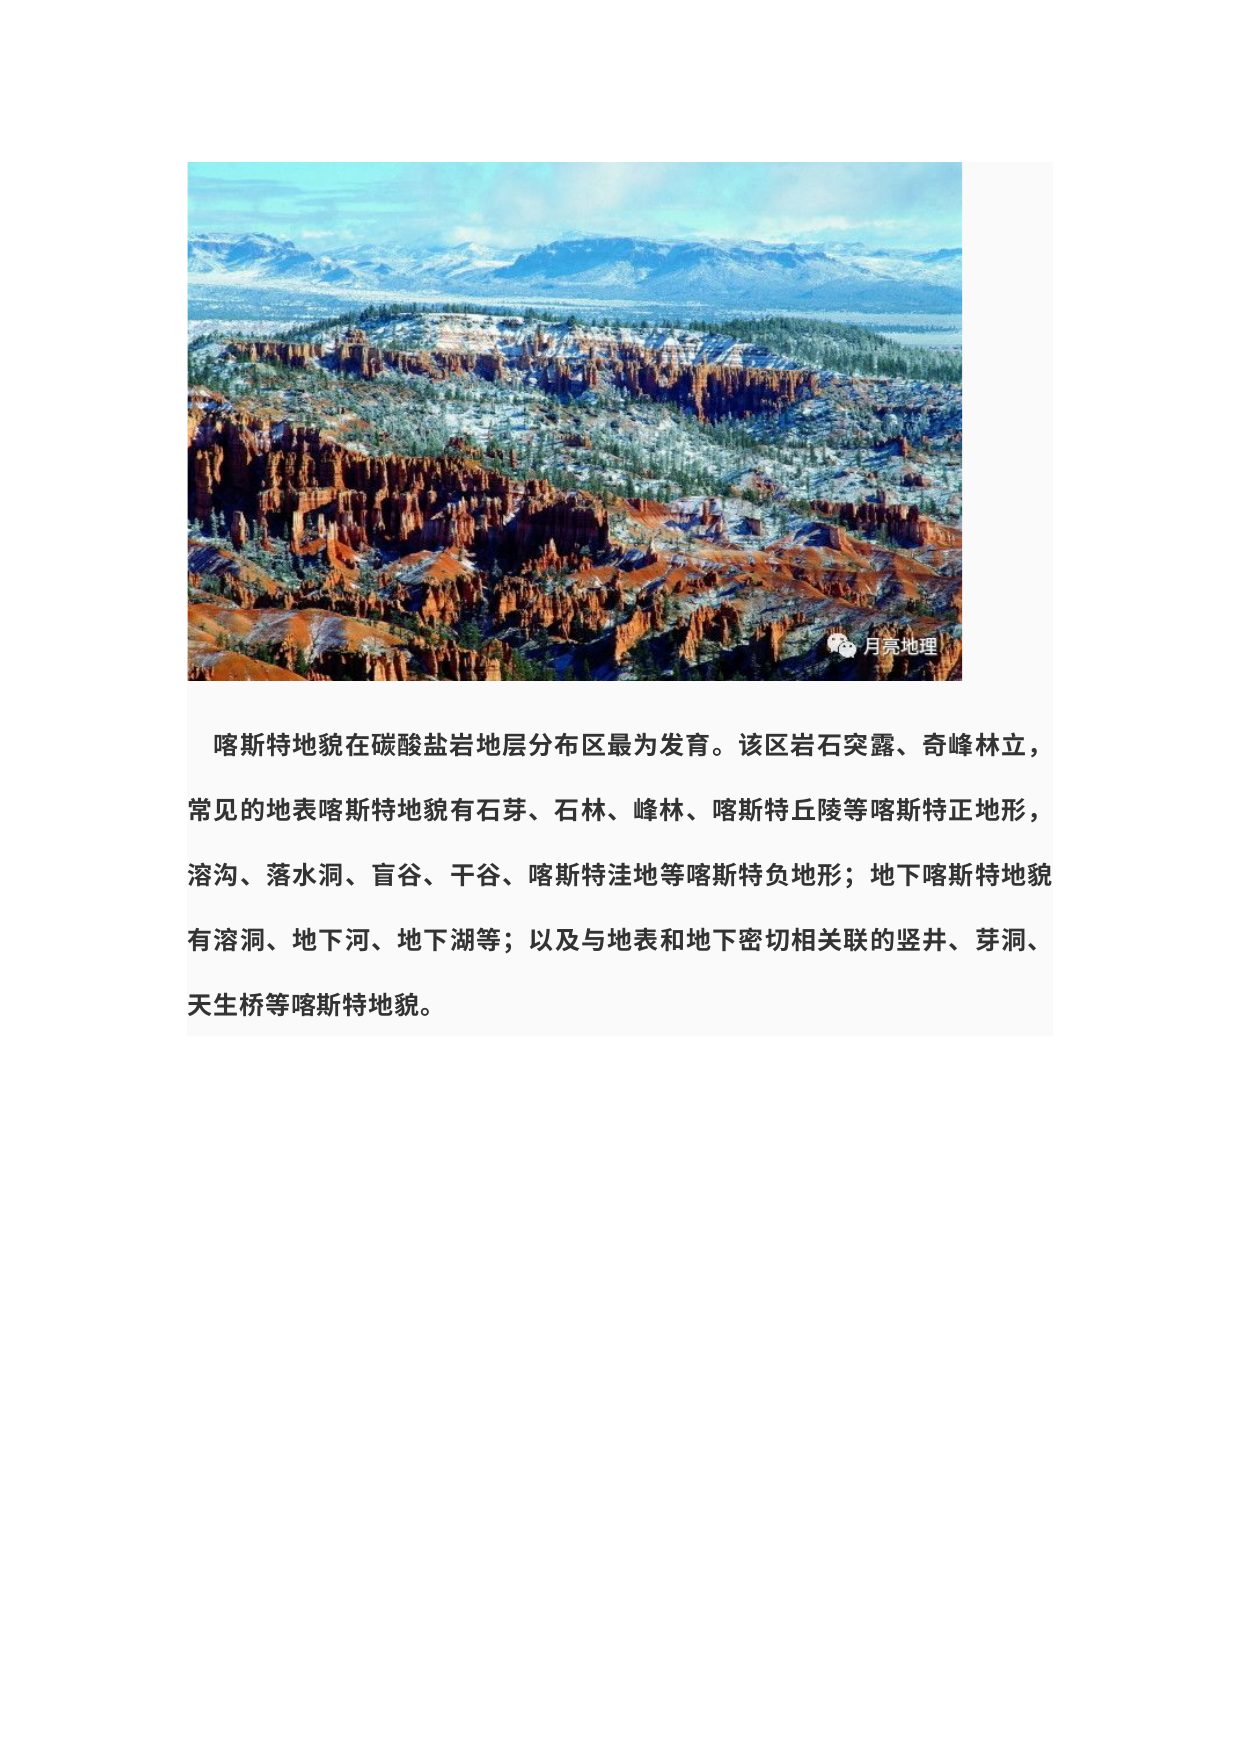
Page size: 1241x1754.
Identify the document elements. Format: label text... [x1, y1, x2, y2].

picture [187, 162, 963, 681]
text 喀斯特地貌在碳酸盐岩地层分布区最为发育。该区岩石突露、奇峰林立，常见的地表喀斯特地貌有石芽、石林、峰林、喀斯特丘陵等喀斯特正地形，溶沟、落水洞、盲谷、干谷、喀斯特洼地等喀斯特负地形；地下喀斯特地貌有溶洞、地下河、地下湖等；以及与地表和地下密切相关联的竖井、芽洞、天生桥等喀斯特地貌。 [187, 711, 1053, 1036]
